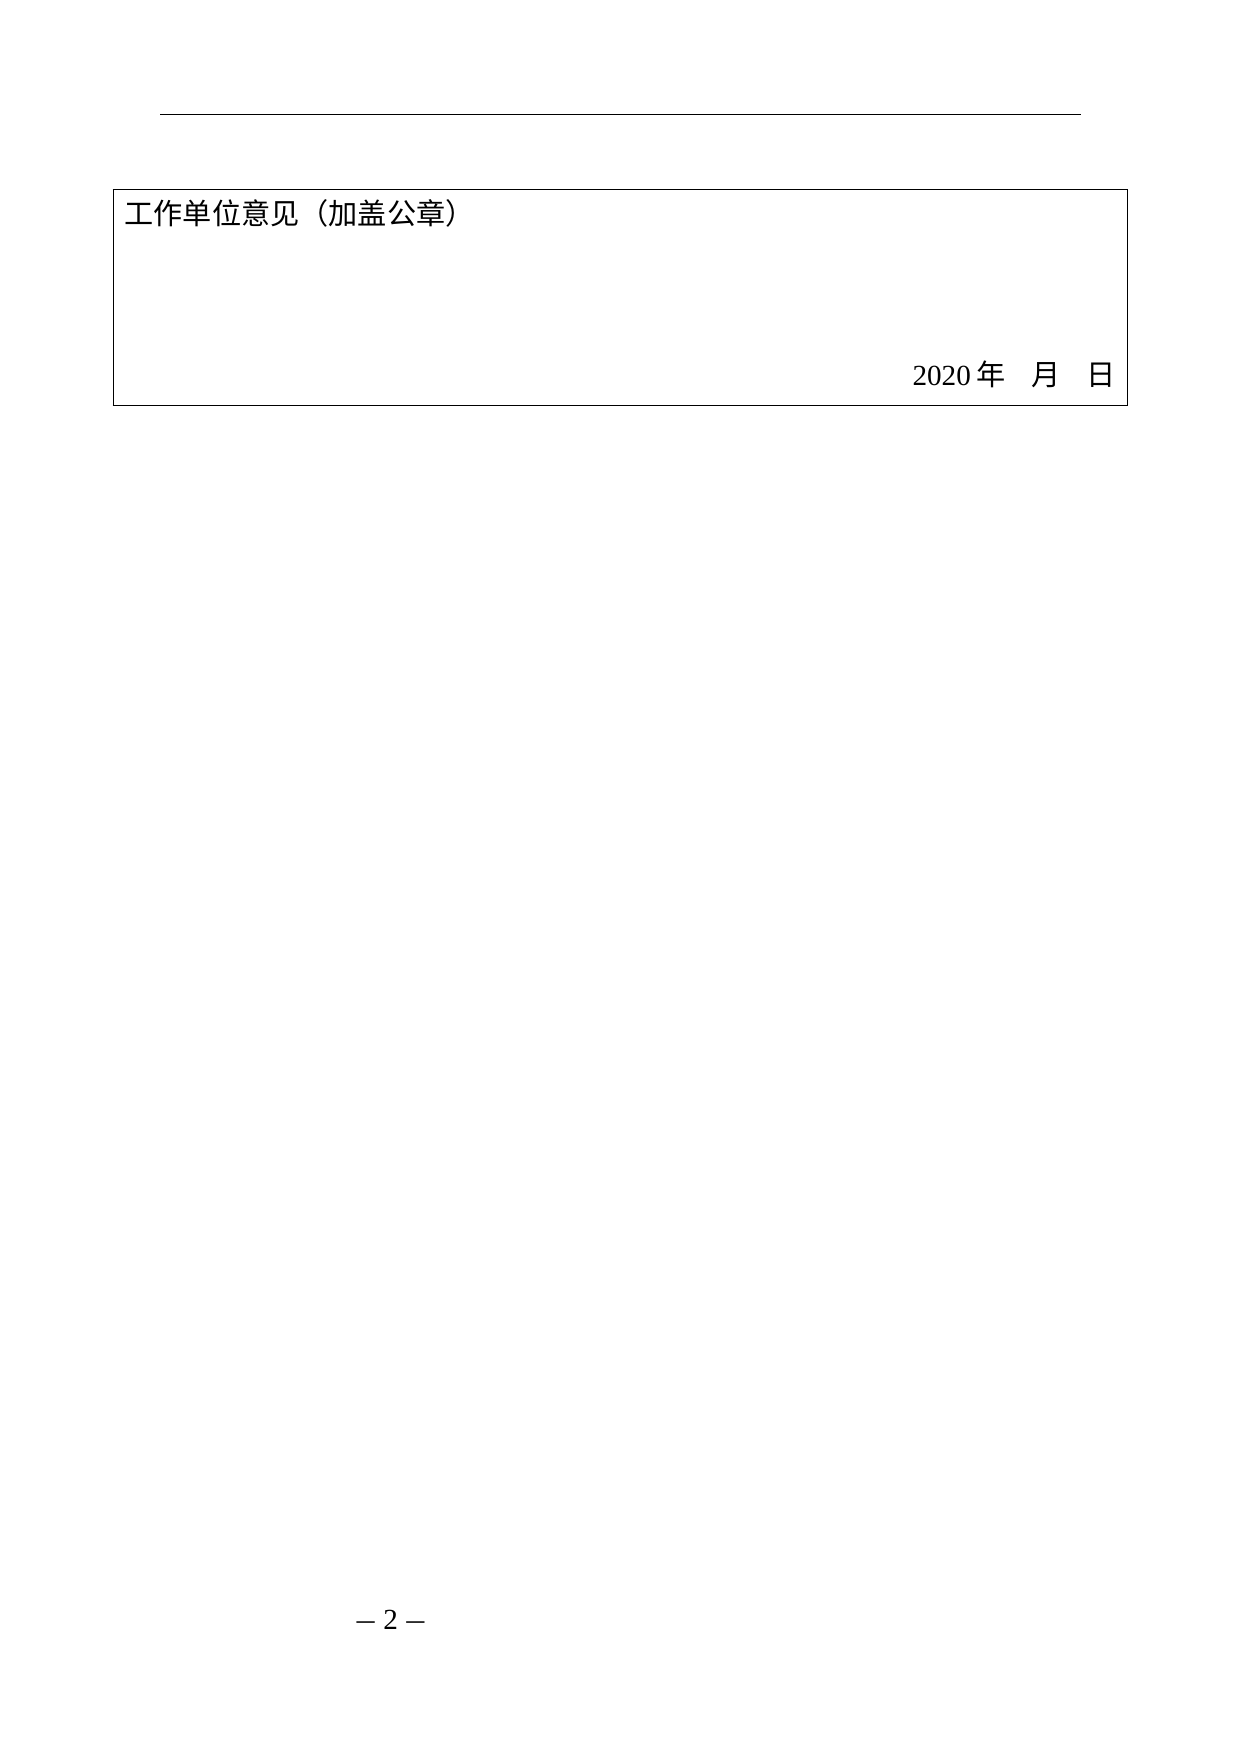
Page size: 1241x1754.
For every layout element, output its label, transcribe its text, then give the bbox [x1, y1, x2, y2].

table_cell 工作单位意见（加盖公章） 2020年 月 日 [114, 190, 1127, 405]
